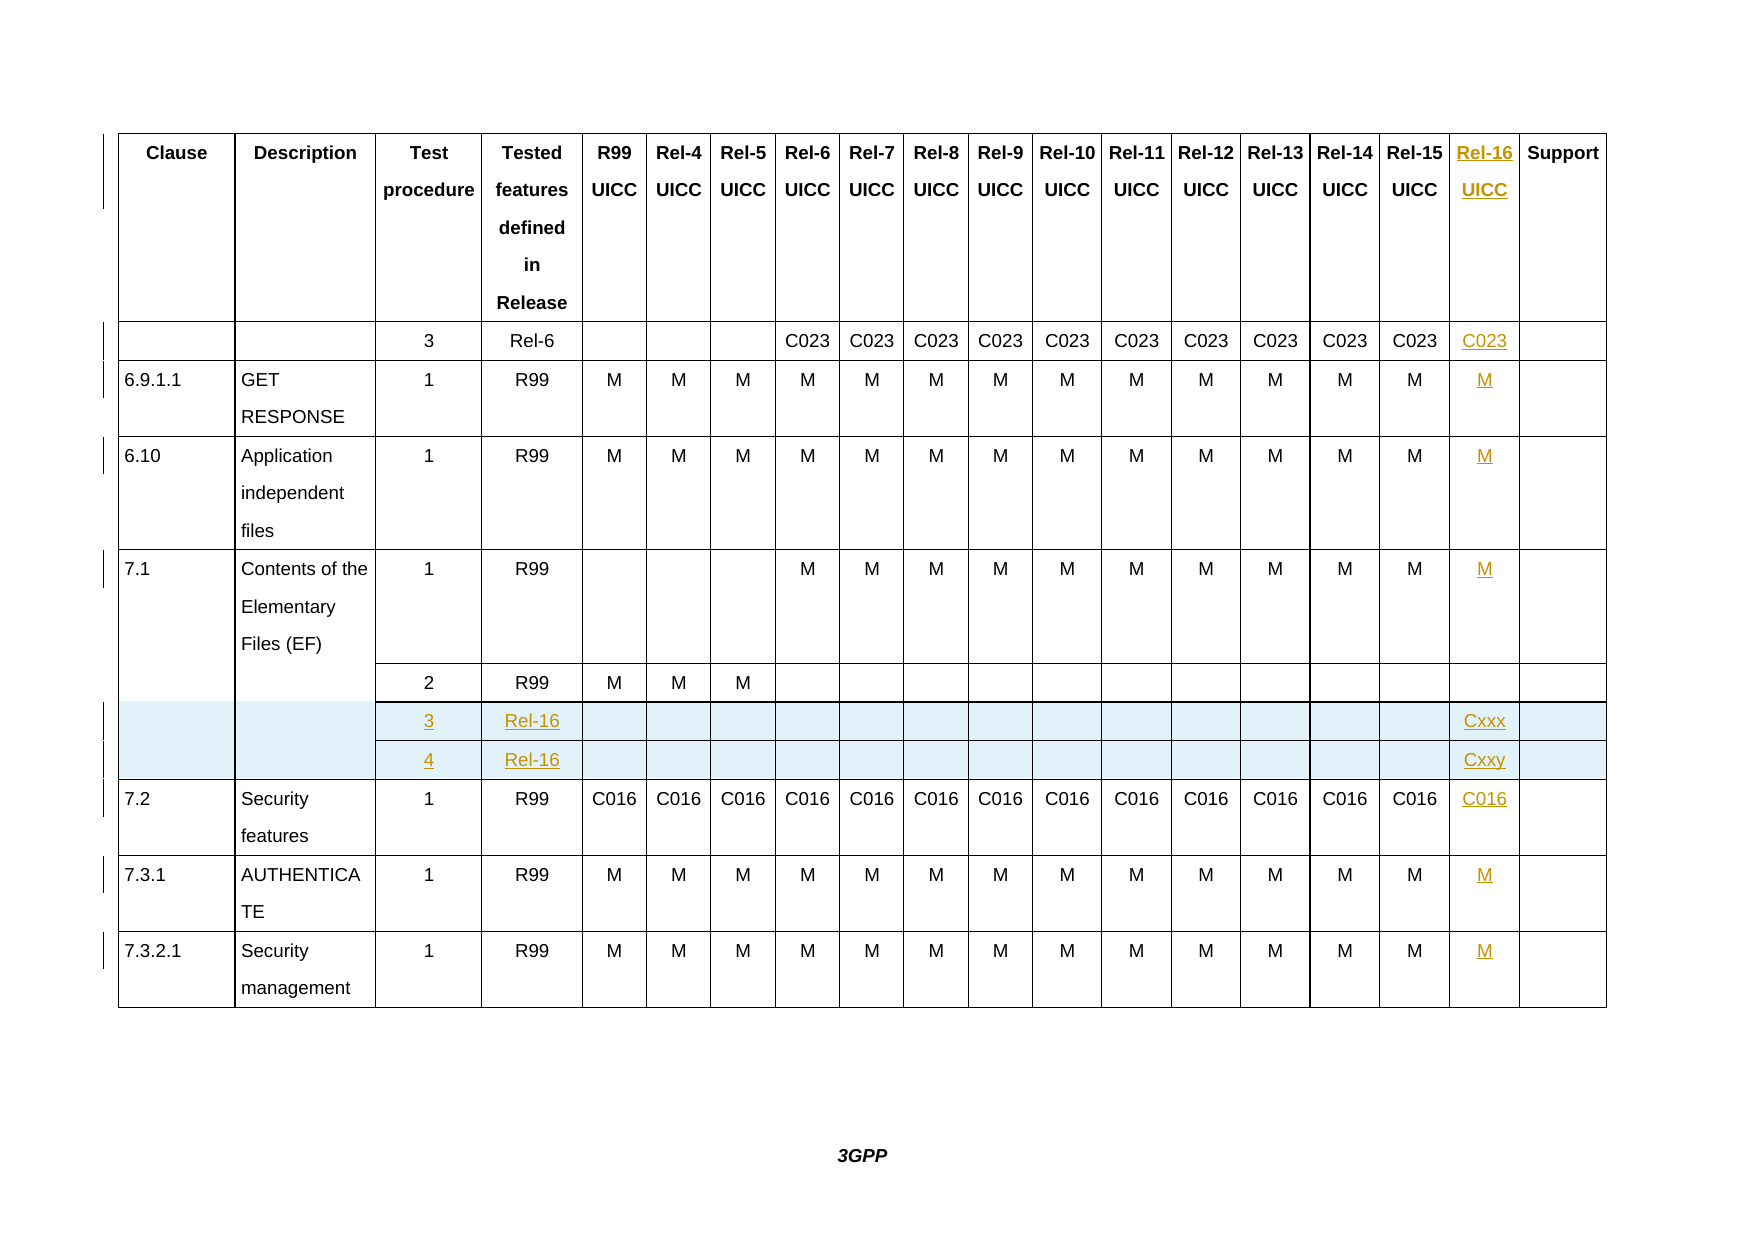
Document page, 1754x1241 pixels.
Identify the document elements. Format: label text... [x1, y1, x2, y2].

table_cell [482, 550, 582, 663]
table_header Rel-15 UICC [1380, 134, 1449, 321]
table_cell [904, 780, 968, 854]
table_header Rel-5 UICC [711, 134, 775, 321]
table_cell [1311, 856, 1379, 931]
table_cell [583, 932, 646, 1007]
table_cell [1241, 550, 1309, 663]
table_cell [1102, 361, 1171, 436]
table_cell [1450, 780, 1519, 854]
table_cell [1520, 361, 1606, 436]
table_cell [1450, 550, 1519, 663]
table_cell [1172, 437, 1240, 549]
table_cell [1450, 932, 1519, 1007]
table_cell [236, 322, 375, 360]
table_header Rel-11 UICC [1102, 134, 1171, 321]
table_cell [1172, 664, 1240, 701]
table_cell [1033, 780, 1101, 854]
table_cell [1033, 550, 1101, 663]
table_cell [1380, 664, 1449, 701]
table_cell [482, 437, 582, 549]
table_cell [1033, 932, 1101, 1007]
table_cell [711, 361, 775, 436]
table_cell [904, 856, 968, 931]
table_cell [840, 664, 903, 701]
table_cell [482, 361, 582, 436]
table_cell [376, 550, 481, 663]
table_header Tested features defined in Release [482, 134, 582, 321]
table_header Clause [119, 134, 234, 321]
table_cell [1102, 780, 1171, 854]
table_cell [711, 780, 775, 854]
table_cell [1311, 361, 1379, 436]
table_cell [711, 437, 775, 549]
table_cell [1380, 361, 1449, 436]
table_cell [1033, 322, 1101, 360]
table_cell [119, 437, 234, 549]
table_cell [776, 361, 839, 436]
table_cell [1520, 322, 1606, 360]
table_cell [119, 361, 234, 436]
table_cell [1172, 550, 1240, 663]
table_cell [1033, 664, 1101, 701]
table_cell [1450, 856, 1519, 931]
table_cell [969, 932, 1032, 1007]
table_header R99 UICC [583, 134, 646, 321]
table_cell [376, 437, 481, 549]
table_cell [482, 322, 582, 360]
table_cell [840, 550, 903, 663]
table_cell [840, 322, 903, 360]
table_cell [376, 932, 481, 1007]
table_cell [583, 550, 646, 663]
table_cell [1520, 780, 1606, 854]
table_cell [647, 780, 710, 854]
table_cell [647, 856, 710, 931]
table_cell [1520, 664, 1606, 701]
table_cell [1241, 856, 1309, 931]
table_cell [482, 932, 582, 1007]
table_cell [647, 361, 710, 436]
table_header Description [236, 134, 375, 321]
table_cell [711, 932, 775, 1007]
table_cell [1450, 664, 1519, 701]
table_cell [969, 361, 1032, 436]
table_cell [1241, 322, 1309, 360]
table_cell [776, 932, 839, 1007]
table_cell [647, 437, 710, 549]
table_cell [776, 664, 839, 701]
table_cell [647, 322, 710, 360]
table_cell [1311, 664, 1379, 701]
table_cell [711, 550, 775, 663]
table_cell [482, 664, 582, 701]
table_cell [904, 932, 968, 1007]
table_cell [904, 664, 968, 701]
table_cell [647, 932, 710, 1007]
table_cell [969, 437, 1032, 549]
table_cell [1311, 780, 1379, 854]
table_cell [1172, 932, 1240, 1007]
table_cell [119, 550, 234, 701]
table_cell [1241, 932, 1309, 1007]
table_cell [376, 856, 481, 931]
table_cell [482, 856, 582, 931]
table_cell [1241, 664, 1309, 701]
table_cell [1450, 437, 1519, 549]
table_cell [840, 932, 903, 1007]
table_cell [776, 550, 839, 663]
table_header Rel-7 UICC [840, 134, 903, 321]
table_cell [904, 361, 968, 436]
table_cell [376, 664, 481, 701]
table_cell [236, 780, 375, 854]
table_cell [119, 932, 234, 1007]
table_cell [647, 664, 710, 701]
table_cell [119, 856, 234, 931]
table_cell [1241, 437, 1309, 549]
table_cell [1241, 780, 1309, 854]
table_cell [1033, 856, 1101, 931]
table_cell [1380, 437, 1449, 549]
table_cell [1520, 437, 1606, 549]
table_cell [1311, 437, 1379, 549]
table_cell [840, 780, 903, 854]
table_header [1450, 134, 1519, 321]
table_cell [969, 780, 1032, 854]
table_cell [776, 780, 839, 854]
table_header Rel-4 UICC [647, 134, 710, 321]
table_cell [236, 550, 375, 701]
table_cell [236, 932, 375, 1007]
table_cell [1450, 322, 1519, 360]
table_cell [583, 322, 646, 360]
table_header Rel-12 UICC [1172, 134, 1240, 321]
table_header Rel-10 UICC [1033, 134, 1101, 321]
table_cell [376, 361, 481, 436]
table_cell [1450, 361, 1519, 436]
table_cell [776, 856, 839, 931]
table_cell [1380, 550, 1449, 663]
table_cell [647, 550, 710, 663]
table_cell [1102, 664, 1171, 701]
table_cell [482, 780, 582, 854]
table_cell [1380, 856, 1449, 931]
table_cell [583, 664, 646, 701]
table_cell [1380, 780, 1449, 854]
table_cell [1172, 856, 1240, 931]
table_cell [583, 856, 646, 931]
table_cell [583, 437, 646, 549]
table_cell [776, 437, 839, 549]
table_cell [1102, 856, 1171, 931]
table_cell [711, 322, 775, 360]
table_header Rel-13 UICC [1241, 134, 1309, 321]
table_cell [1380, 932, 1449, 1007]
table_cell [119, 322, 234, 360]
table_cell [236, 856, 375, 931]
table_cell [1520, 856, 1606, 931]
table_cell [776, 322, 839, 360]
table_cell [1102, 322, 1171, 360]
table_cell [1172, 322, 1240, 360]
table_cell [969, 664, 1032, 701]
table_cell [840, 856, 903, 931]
table_header Rel-8 UICC [904, 134, 968, 321]
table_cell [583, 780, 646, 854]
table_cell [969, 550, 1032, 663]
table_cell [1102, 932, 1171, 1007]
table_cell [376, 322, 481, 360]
table_header Support [1520, 134, 1606, 321]
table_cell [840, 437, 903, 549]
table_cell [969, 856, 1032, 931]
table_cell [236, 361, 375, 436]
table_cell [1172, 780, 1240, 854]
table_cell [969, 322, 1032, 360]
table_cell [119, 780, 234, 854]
table_header Rel-9 UICC [969, 134, 1032, 321]
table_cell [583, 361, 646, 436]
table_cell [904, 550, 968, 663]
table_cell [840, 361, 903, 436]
table_header Test procedure [376, 134, 481, 321]
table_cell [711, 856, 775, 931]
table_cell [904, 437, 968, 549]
table_header Rel-14 UICC [1311, 134, 1379, 321]
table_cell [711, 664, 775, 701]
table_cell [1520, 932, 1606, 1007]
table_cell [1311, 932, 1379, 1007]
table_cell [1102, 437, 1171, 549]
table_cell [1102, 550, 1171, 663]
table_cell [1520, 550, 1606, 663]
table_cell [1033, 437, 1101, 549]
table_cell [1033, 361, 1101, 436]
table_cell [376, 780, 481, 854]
table_header Rel-6 UICC [776, 134, 839, 321]
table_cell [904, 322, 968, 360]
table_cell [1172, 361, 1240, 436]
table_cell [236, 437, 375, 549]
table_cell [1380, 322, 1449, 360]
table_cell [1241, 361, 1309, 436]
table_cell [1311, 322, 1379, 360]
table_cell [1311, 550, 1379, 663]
